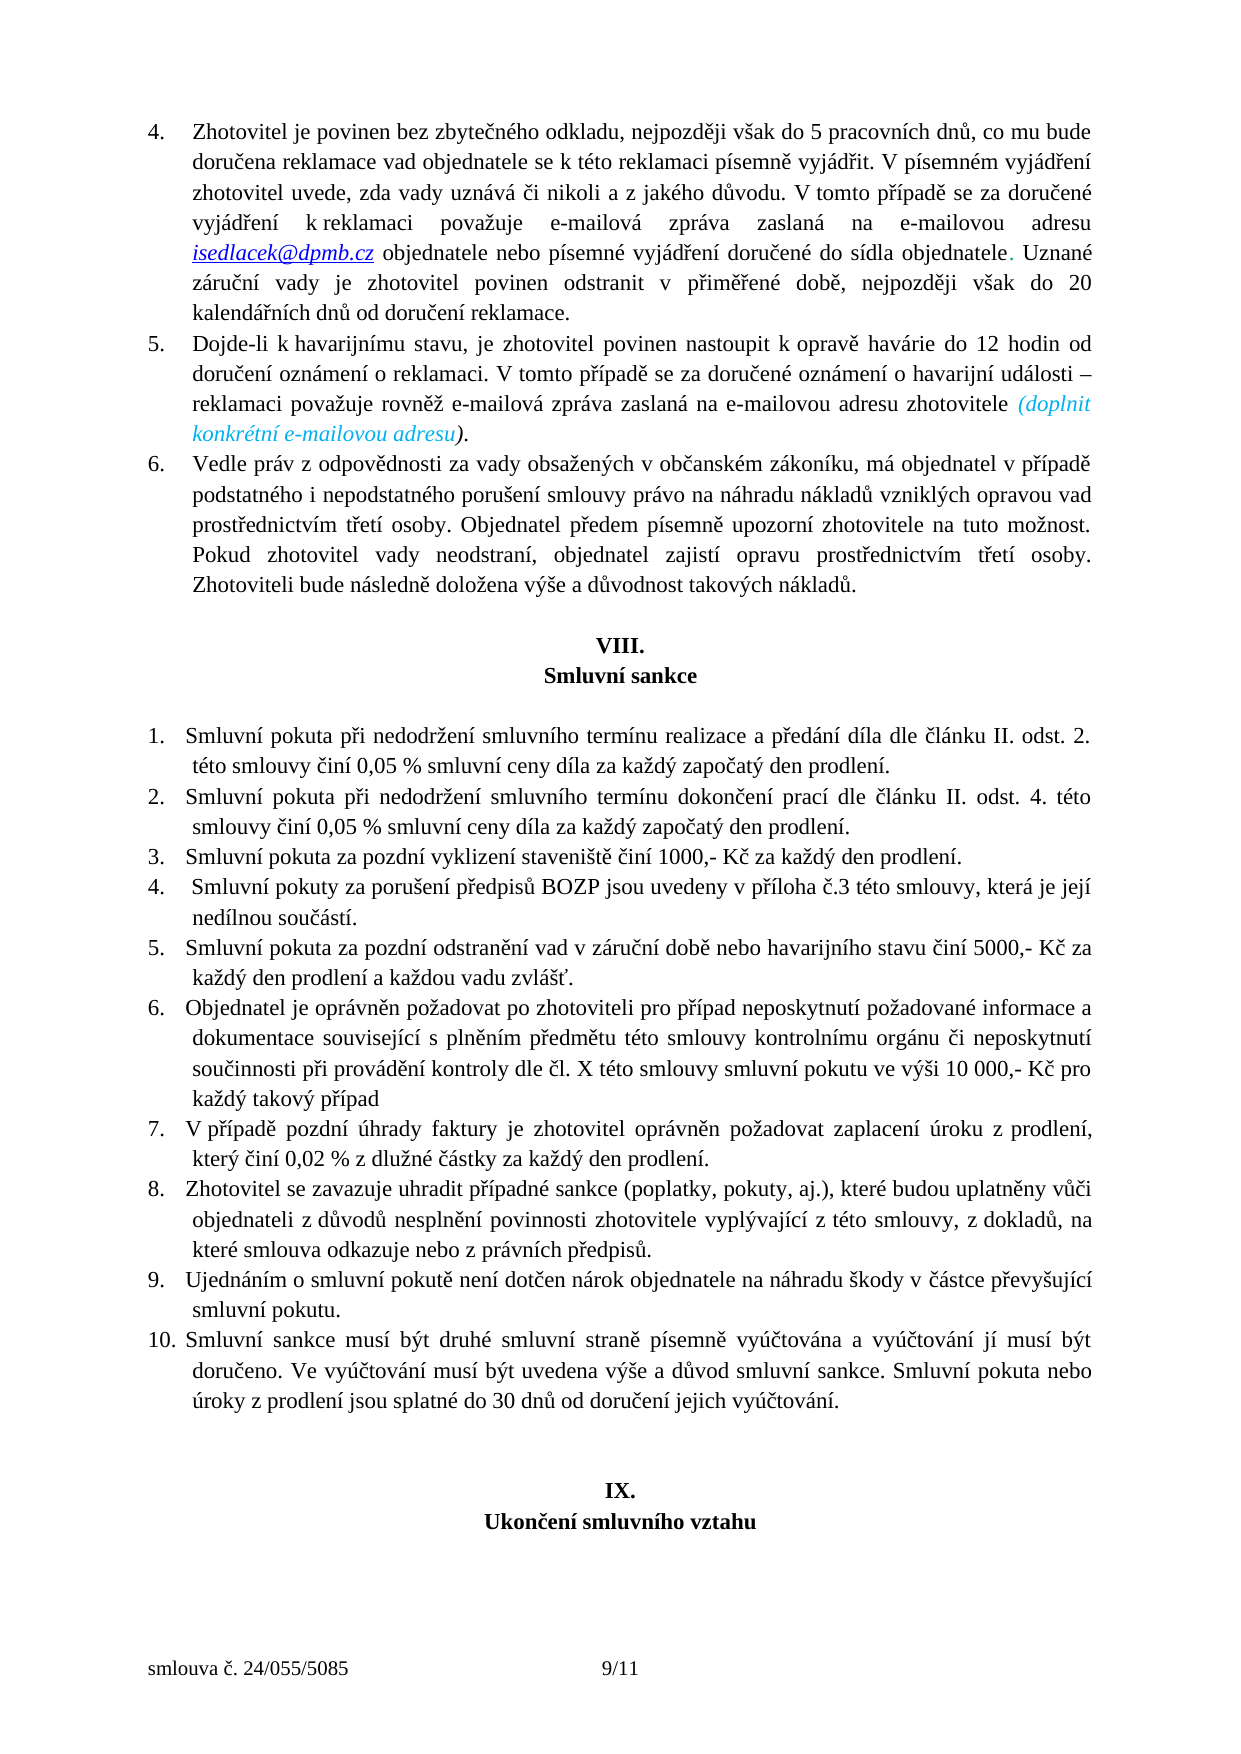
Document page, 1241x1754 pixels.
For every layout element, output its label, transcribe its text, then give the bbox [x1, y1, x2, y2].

text Ukončení smluvního vztahu [148, 1508, 1093, 1534]
list Smluvní pokuta při nedodržení smluvního termínu realizace a předání díla dle článku II. odst. 2. této smlouvy činí 0,05 % smluvní ceny díla za každý započatý den prodlení. [148, 722, 1093, 779]
list Zhotovitel se zavazuje uhradit případné sankce (poplatky, pokuty, aj.), které budou uplatněny vůči objednateli z důvodů nesplnění povinnosti zhotovitele vyplývající z této smlouvy, z dokladů, na které smlouva odkazuje nebo z právních předpisů. [148, 1175, 1093, 1262]
text IX. [148, 1477, 1093, 1504]
text Smluvní sankce [148, 662, 1093, 688]
list Smluvní sankce musí být druhé smluvní straně písemně vyúčtována a vyúčtování jí musí být doručeno. Ve vyúčtování musí být uvedena výše a důvod smluvní sankce. Smluvní pokuta nebo úroky z prodlení jsou splatné do 30 dnů od doručení jejich vyúčtování. [148, 1326, 1093, 1413]
list Smluvní pokuta za pozdní vyklizení staveniště činí 1000,- Kč za každý den prodlení. [148, 843, 1093, 869]
list Smluvní pokuta při nedodržení smluvního termínu dokončení prací dle článku II. odst. 4. této smlouvy činí 0,05 % smluvní ceny díla za každý započatý den prodlení. [148, 783, 1093, 839]
list Dojde-li k havarijnímu stavu, je zhotovitel povinen nastoupit k opravě havárie do 12 hodin od doručení oznámení o reklamaci. V tomto případě se za doručené oznámení o havarijní události – reklamaci považuje rovněž e-mailová zpráva zaslaná na e-mailovou adresu zhotovitele (doplnit konkrétní e-mailovou adresu). [148, 329, 1093, 447]
list Zhotovitel je povinen bez zbytečného odkladu, nejpozději však do 5 pracovních dnů, co mu bude doručena reklamace vad objednatele se k této reklamaci písemně vyjádřit. V písemném vyjádření zhotovitel uvede, zda vady uznává či nikoli a z jakého důvodu. V tomto případě se za doručené vyjádření k reklamaci považuje e-mailová zpráva zaslaná na e-mailovou adresu isedlacek@dpmb.cz objednatele nebo písemné vyjádření doručené do sídla objednatele. Uznané záruční vady je zhotovitel povinen odstranit v přiměřené době, nejpozději však do 20 kalendářních dnů od doručení reklamace. [148, 118, 1093, 326]
list Objednatel je oprávněn požadovat po zhotoviteli pro případ neposkytnutí požadované informace a dokumentace související s plněním předmětu této smlouvy kontrolnímu orgánu či neposkytnutí součinnosti při provádění kontroly dle čl. X této smlouvy smluvní pokutu ve výši 10 000,- Kč pro každý takový případ [148, 994, 1093, 1111]
text VIII. [148, 632, 1093, 658]
list Vedle práv z odpovědnosti za vady obsažených v občanském zákoníku, má objednatel v případě podstatného i nepodstatného porušení smlouvy právo na náhradu nákladů vzniklých opravou vad prostřednictvím třetí osoby. Objednatel předem písemně upozorní zhotovitele na tuto možnost. Pokud zhotovitel vady neodstraní, objednatel zajistí opravu prostřednictvím třetí osoby. Zhotoviteli bude následně doložena výše a důvodnost takových nákladů. [148, 450, 1093, 598]
list Smluvní pokuty za porušení předpisů BOZP jsou uvedeny v příloha č.3 této smlouvy, která je její nedílnou součástí. [148, 873, 1093, 930]
list Smluvní pokuta za pozdní odstranění vad v záruční době nebo havarijního stavu činí 5000,- Kč za každý den prodlení a každou vadu zvlášť. [148, 934, 1093, 990]
list Ujednáním o smluvní pokutě není dotčen nárok objednatele na náhradu škody v částce převyšující smluvní pokutu. [148, 1266, 1093, 1323]
list V případě pozdní úhrady faktury je zhotovitel oprávněn požadovat zaplacení úroku z prodlení, který činí 0,02 % z dlužné částky za každý den prodlení. [148, 1115, 1093, 1172]
